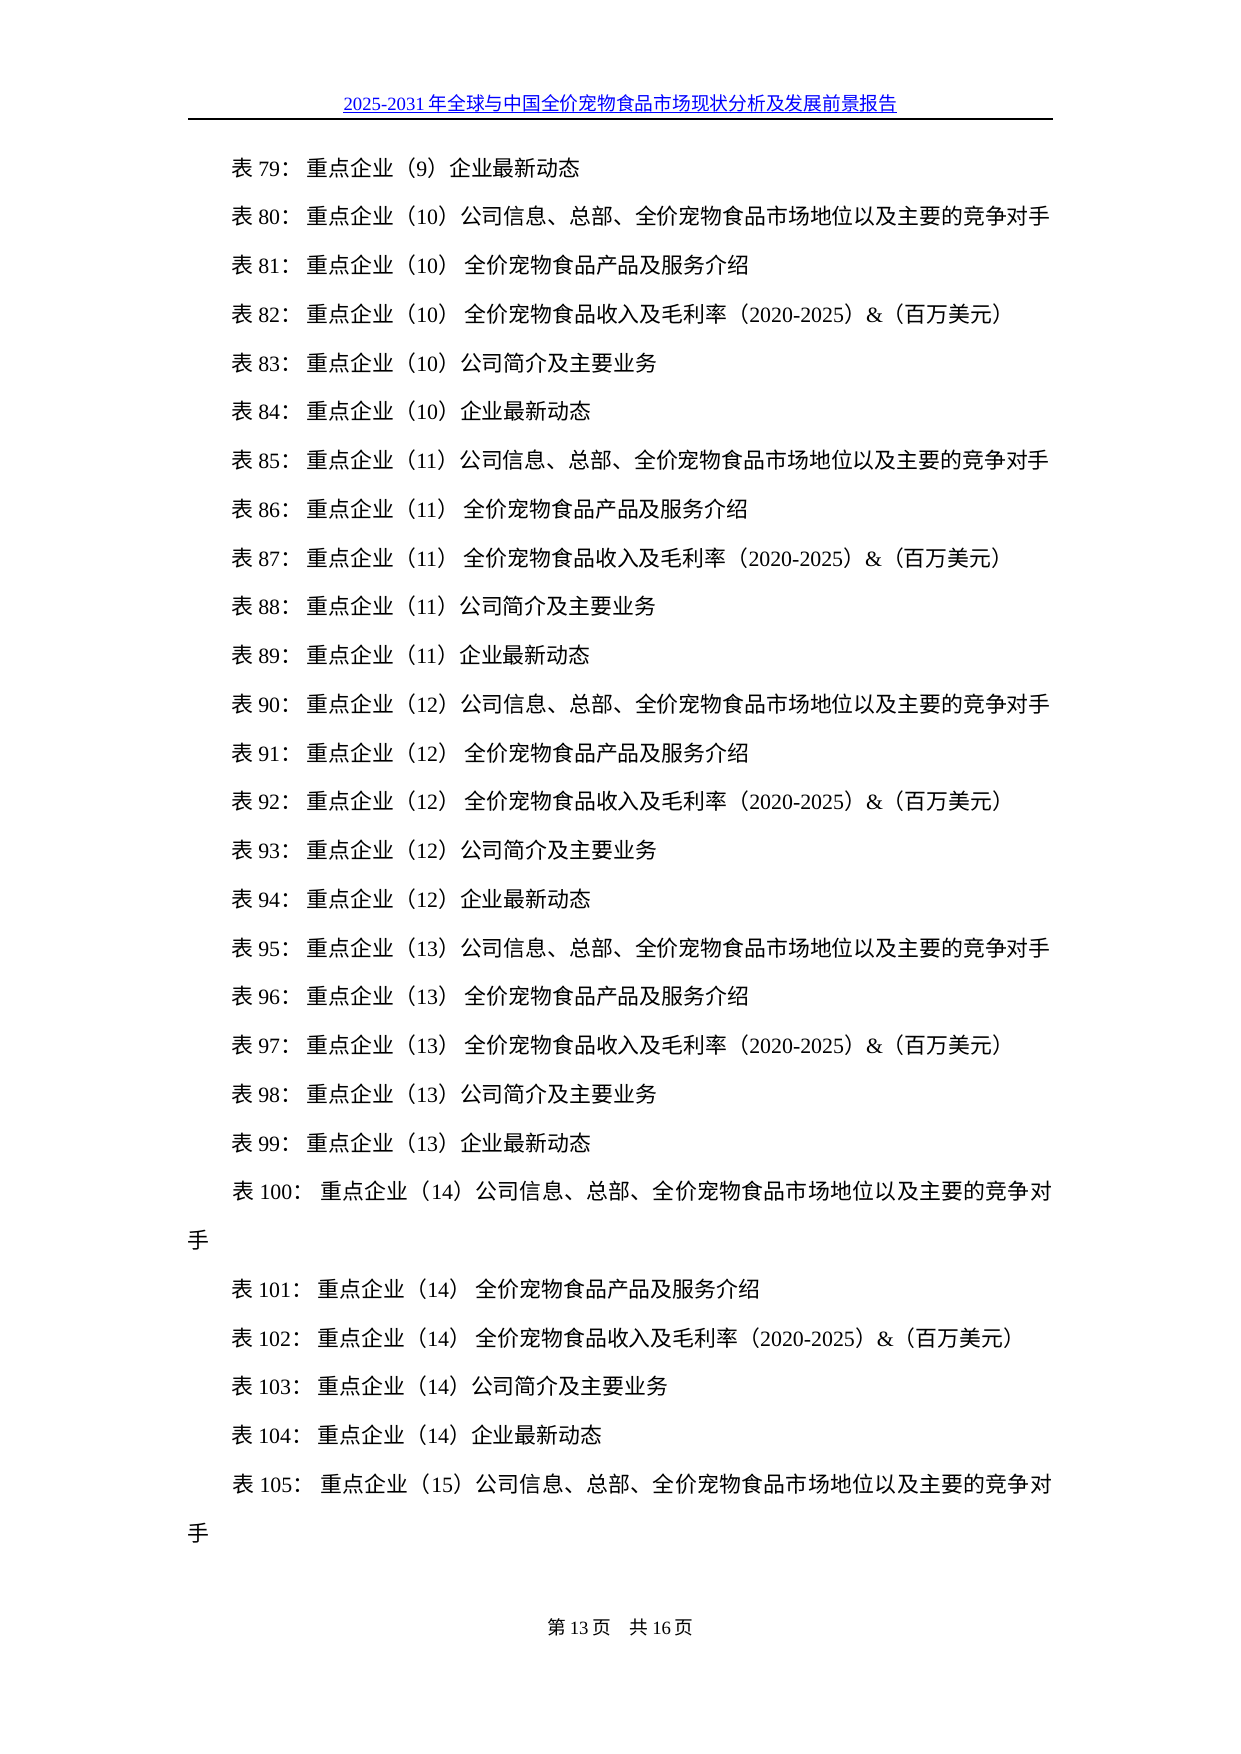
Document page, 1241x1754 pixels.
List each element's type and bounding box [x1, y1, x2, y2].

text [187, 150, 1053, 1548]
